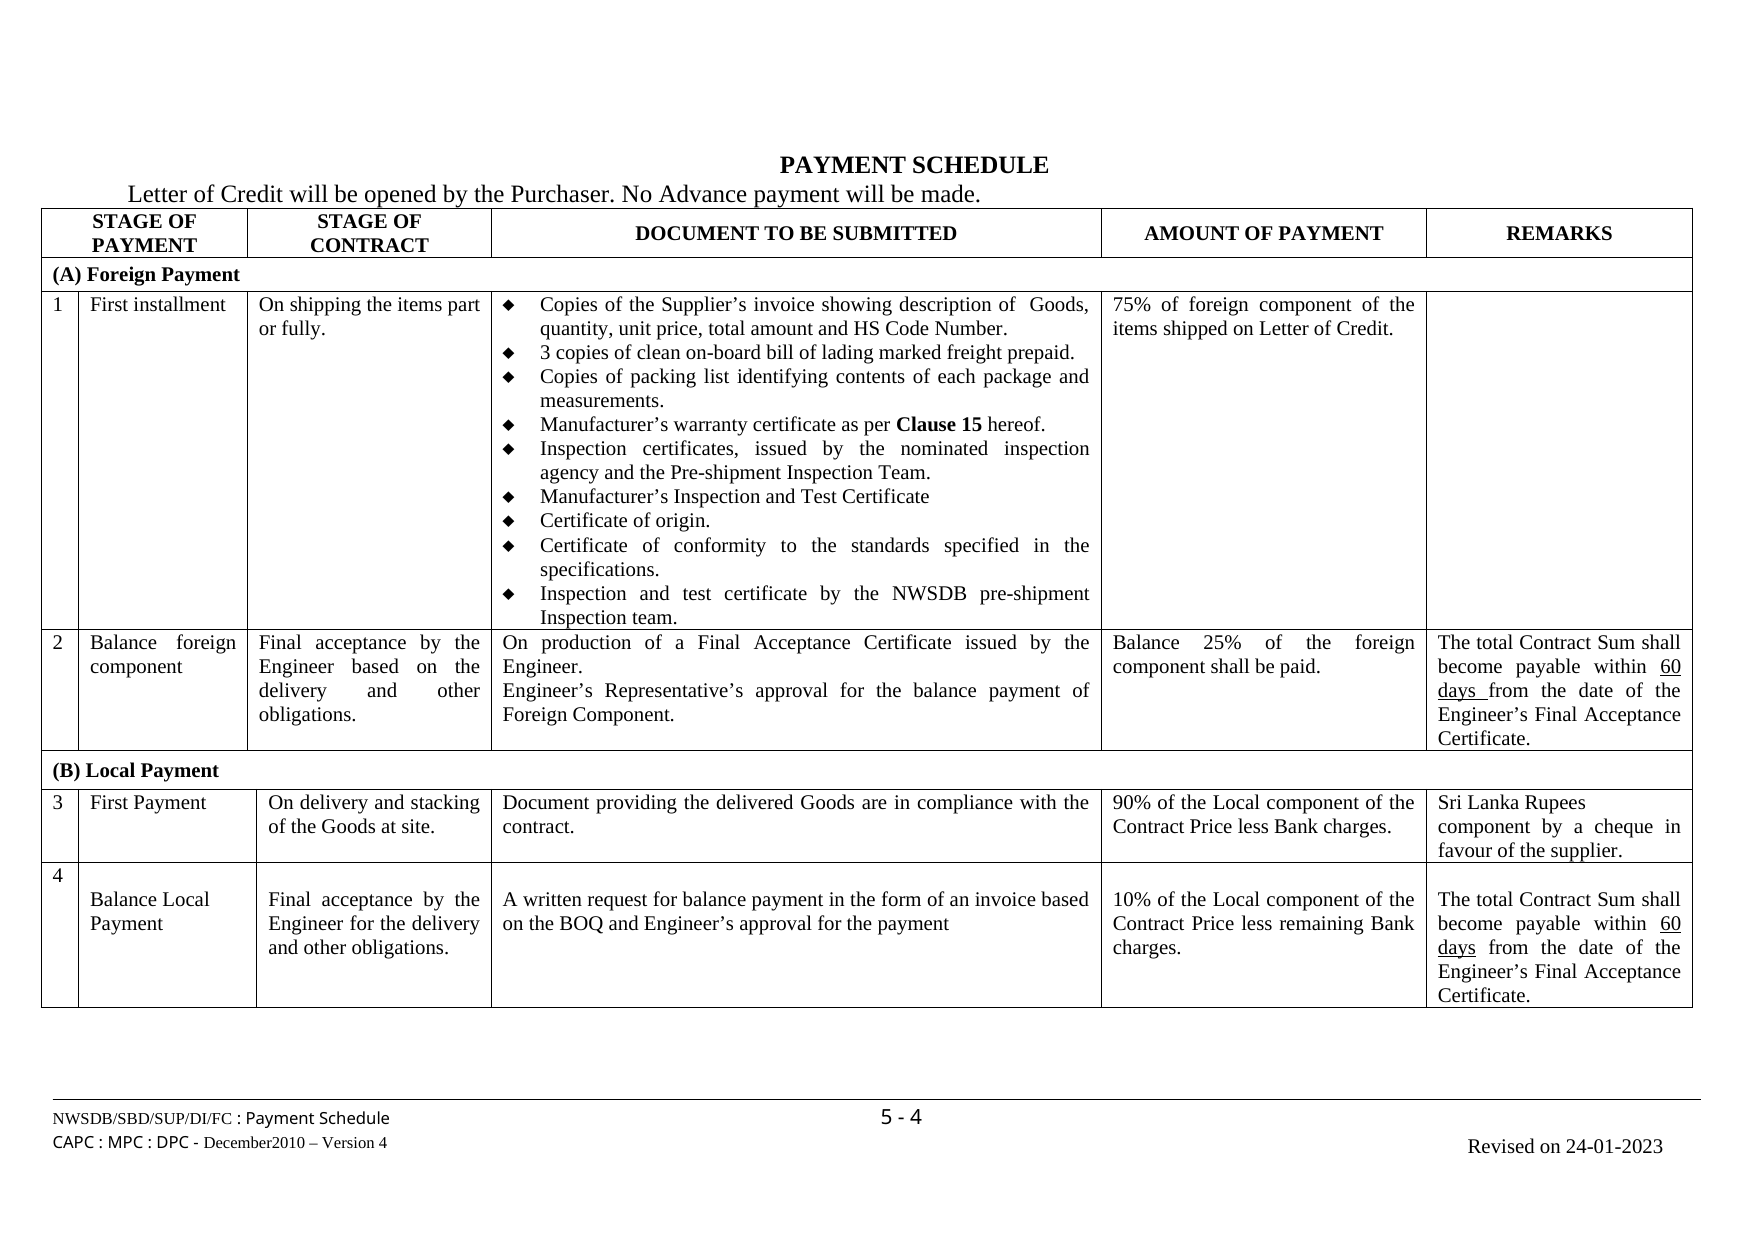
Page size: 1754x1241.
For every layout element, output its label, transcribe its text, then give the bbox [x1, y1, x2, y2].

table_cell Balance foreign component [79, 630, 247, 750]
table_cell (A) Foreign Payment [42, 258, 1692, 291]
table_header AMOUNT OF PAYMENT [1102, 209, 1426, 257]
table_cell 4 [42, 863, 78, 1007]
table_cell Document providing the delivered Goods are in compliance with the contract. [492, 790, 1101, 862]
table_cell 90% of the Local component of the Contract Price less Bank charges. [1102, 790, 1426, 862]
table_cell 1 [42, 292, 78, 629]
table_cell 75% of foreign component of the items shipped on Letter of Credit. [1102, 292, 1426, 629]
text Letter of Credit will be opened by the Purchaser. No Advance payment will be made. [127, 179, 1701, 207]
table_cell The total Contract Sum shall become payable within 60 days from the date of the Engineer’s Final Acceptance Certificate. [1427, 630, 1692, 750]
table_cell A written request for balance payment in the form of an invoice based on the BOQ and Engineer’s approval for the payment [492, 863, 1101, 1007]
table_cell Sri Lanka Rupees component by a cheque in favour of the supplier. [1427, 790, 1692, 862]
table_cell First Payment [79, 790, 256, 862]
table_header DOCUMENT TO BE SUBMITTED [492, 209, 1101, 257]
table_cell Balance 25% of the foreign component shall be paid. [1102, 630, 1426, 750]
table_cell On production of a Final Acceptance Certificate issued by the Engineer. Engineer’s Representative’s approval for the balance payment of Foreign Component. [492, 630, 1101, 750]
table_cell On delivery and stacking of the Goods at site. [257, 790, 491, 862]
table_cell 10% of the Local component of the Contract Price less remaining Bank charges. [1102, 863, 1426, 1007]
table_header REMARKS [1427, 209, 1692, 257]
table_cell (B) Local Payment [42, 751, 1692, 789]
table_cell Balance Local Payment [79, 863, 256, 1007]
table_cell Copies of the Supplier’s invoice showing description of Goods, quantity, unit price, total amount and HS Code Number. 3 copies of clean on-board bill of lading marked freight prepaid. Copies of packing list identifying contents of each package and measurements. Manufacturer’s warranty certificate as per Clause 15 hereof. Inspection certificates, issued by the nominated inspection agency and the Pre-shipment Inspection Team. Manufacturer’s Inspection and Test Certificate Certificate of origin. Certificate of conformity to the standards specified in the specifications. Inspection and test certificate by the NWSDB pre-shipment Inspection team. [492, 292, 1101, 629]
table_cell Final acceptance by the Engineer for the delivery and other obligations. [257, 863, 491, 1007]
table_header STAGE OF PAYMENT [42, 209, 247, 257]
text PAYMENT SCHEDULE [127, 150, 1701, 179]
table_cell 2 [42, 630, 78, 750]
table_cell On shipping the items part or fully. [248, 292, 491, 629]
table_cell First installment [79, 292, 247, 629]
table_cell The total Contract Sum shall become payable within 60 days from the date of the Engineer’s Final Acceptance Certificate. [1427, 863, 1692, 1007]
table_cell Final acceptance by the Engineer based on the delivery and other obligations. [248, 630, 491, 750]
table_header STAGE OF CONTRACT [248, 209, 491, 257]
table_cell 3 [42, 790, 78, 862]
table_cell [1427, 292, 1692, 629]
